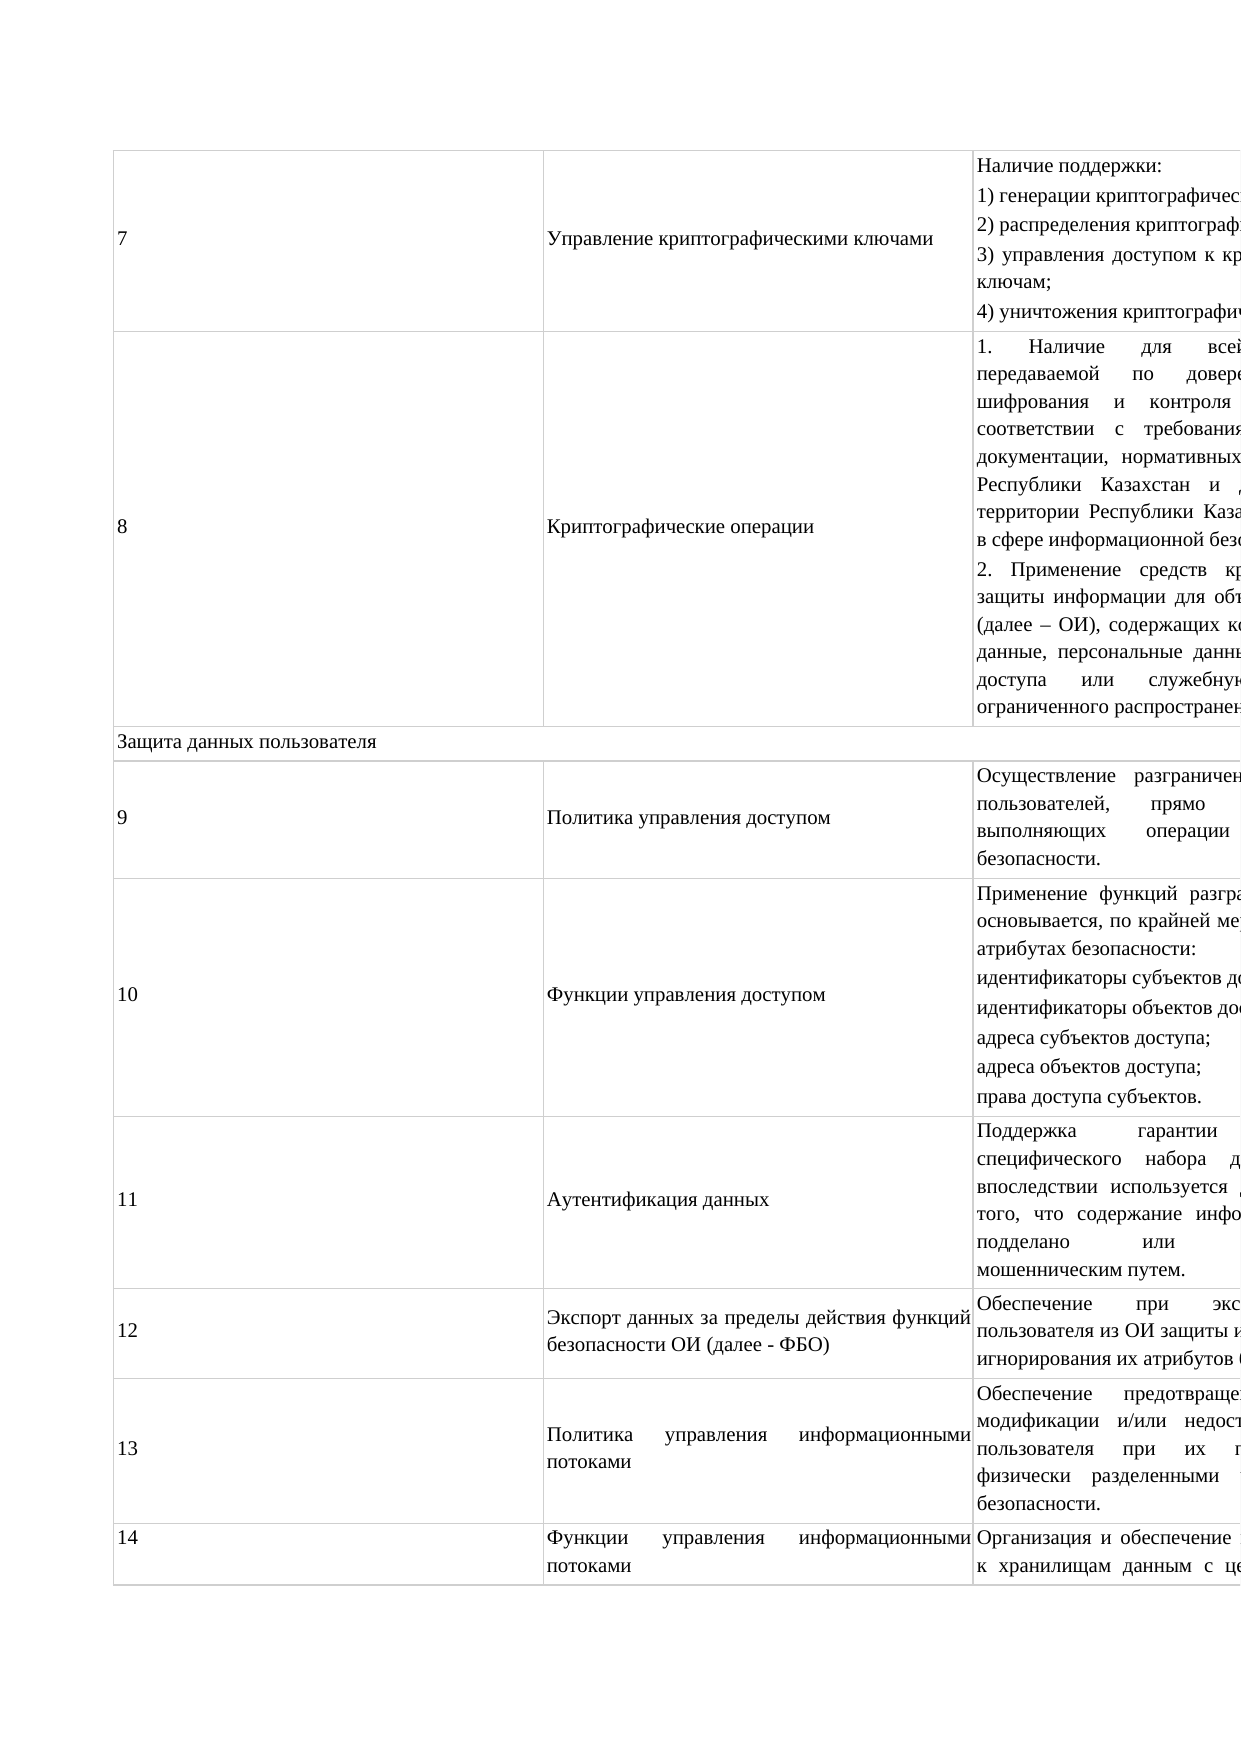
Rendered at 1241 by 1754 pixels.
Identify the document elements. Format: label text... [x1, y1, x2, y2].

table_cell Применение функций разграничения доступа основывается, по крайней мере, на следующих атрибутах безопасности: идентификаторы субъектов доступа; идентификаторы объектов доступа; адреса субъектов доступа; адреса объектов доступа; права доступа субъектов. [974, 879, 1240, 1116]
table_cell Политика управления доступом [544, 762, 972, 878]
table_cell Поддержка гарантии правильности специфического набора данных, который впоследствии используется для верификации того, что содержание информации не было подделано или модифицировано мошенническим путем. [974, 1117, 1240, 1288]
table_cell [544, 1524, 972, 1584]
table_cell 9 [114, 762, 543, 878]
table_cell Экспорт данных за пределы действия функций безопасности ОИ (далее - ФБО) [544, 1289, 972, 1378]
table_cell Управление криптографическими ключами [544, 151, 972, 331]
table_cell Аутентификация данных [544, 1117, 972, 1288]
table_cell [974, 1524, 1240, 1584]
table_cell Криптографические операции [544, 332, 972, 726]
table_cell Обеспечение предотвращения раскрытия, модификации и/или недоступности данных пользователя при их передаче между физически разделенными частями сервиса безопасности. [974, 1379, 1240, 1522]
table_cell Осуществление разграничения доступа для пользователей, прямо или косвенно выполняющих операции с сервисом безопасности. [974, 762, 1240, 878]
table_cell Функции управления доступом [544, 879, 972, 1116]
table_cell Политика управления информационными потоками [544, 1379, 972, 1522]
table_cell 14 [114, 1524, 543, 1584]
table_cell Наличие поддержки: 1) генерации криптографических ключей; 2) распределения криптографических ключей; 3) управления доступом к криптографическим ключам; 4) уничтожения криптографических ключей. [974, 151, 1240, 331]
table_cell 13 [114, 1379, 543, 1522]
table_cell Защита данных пользователя [114, 727, 1240, 760]
table_cell 10 [114, 879, 543, 1116]
table_cell 1. Наличие для всей информации, передаваемой по доверенному каналу, шифрования и контроля целостности в соответствии с требованиями технической документации, нормативных правовых актов Республики Казахстан и действующих на территории Республики Казахстан стандартов в сфере информационной безопасности. 2. Применение средств криптографической защиты информации для объектов испытаний (далее – ОИ), содержащих конфиденциальные данные, персональные данные ограниченного доступа или служебную информацию ограниченного распространения. [974, 332, 1240, 726]
table_cell Обеспечение при экспорте данных пользователя из OИ защиты и сохранности или игнорирования их атрибутов безопасности. [974, 1289, 1240, 1378]
table_cell 8 [114, 332, 543, 726]
table_cell 11 [114, 1117, 543, 1288]
table_cell 12 [114, 1289, 543, 1378]
table_cell 7 [114, 151, 543, 331]
